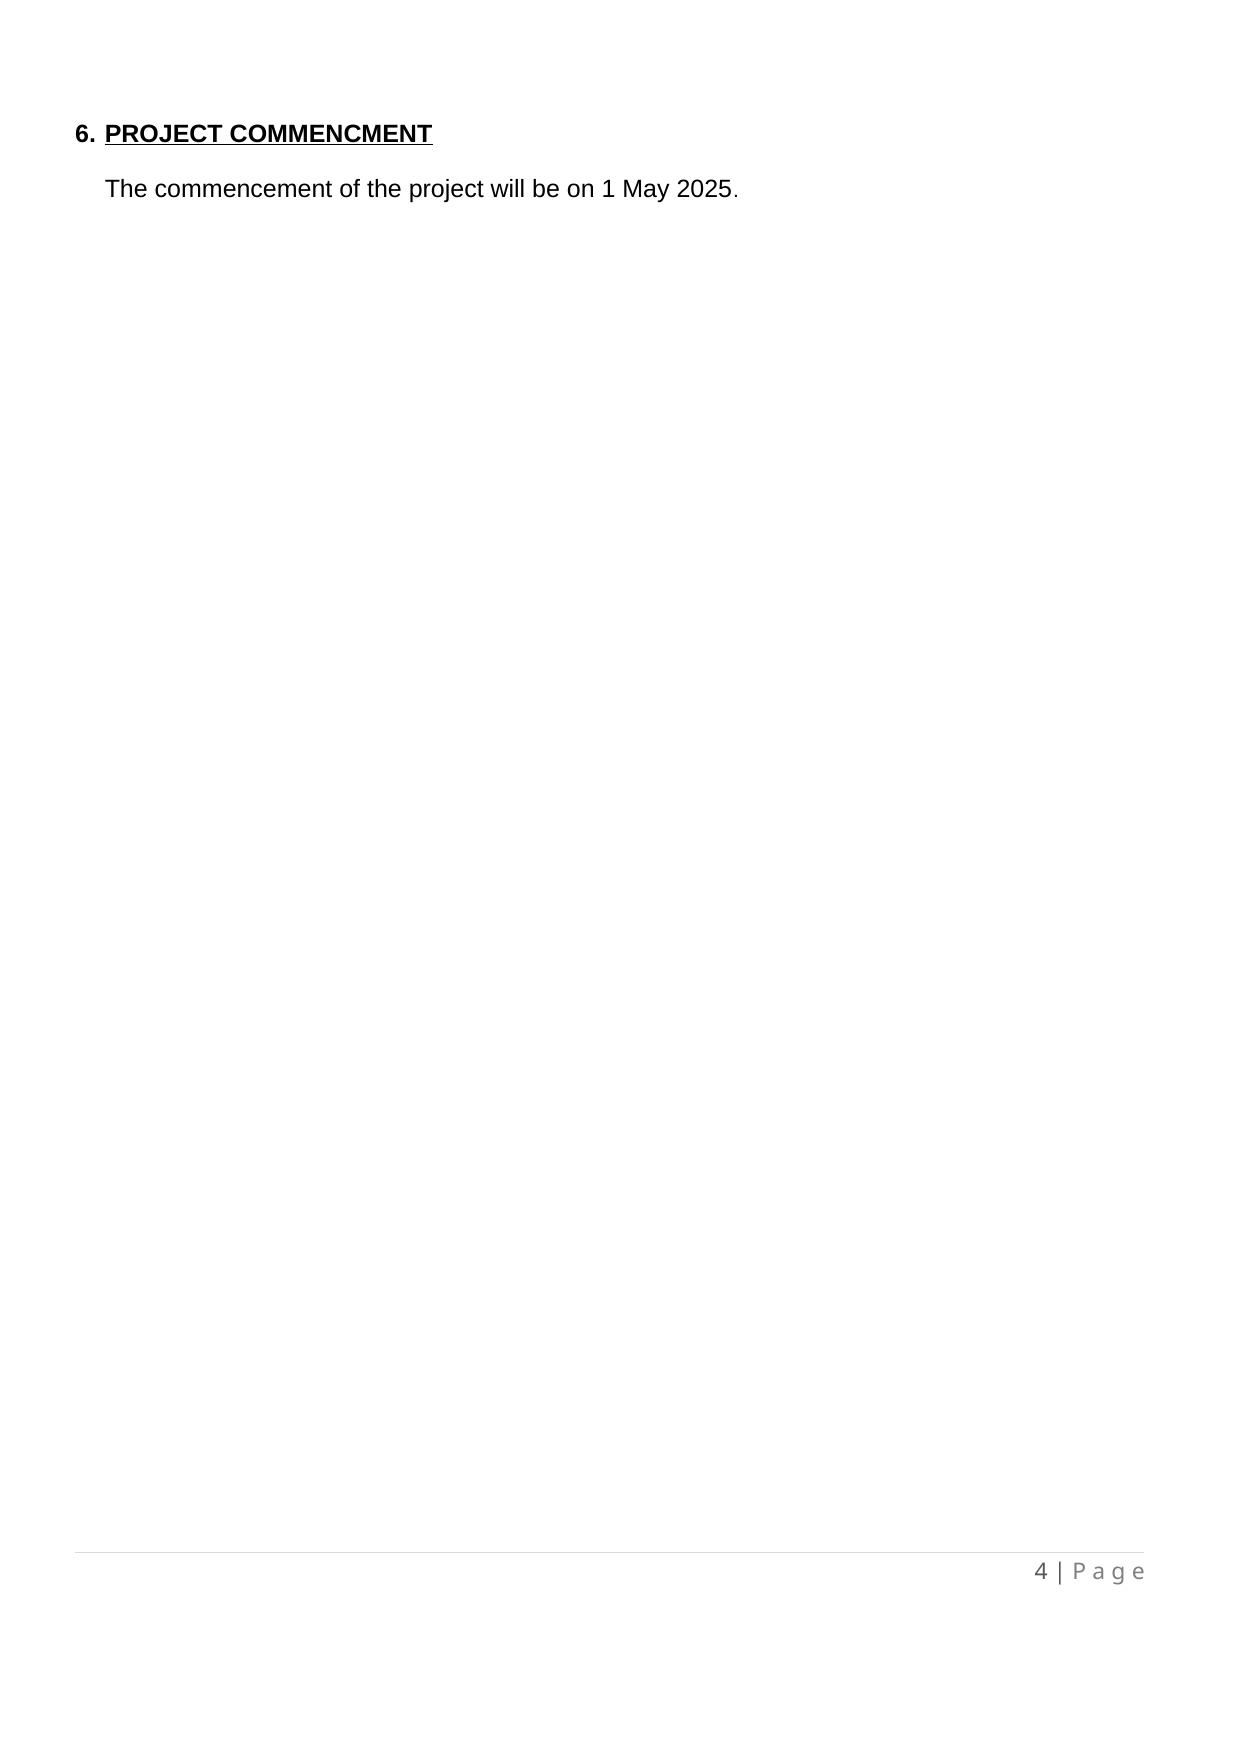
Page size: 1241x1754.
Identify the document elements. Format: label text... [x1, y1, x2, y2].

list PROJECT COMMENCMENT [75, 119, 1144, 147]
list The commencement of the project will be on 1 May 2025. [104, 174, 1144, 203]
